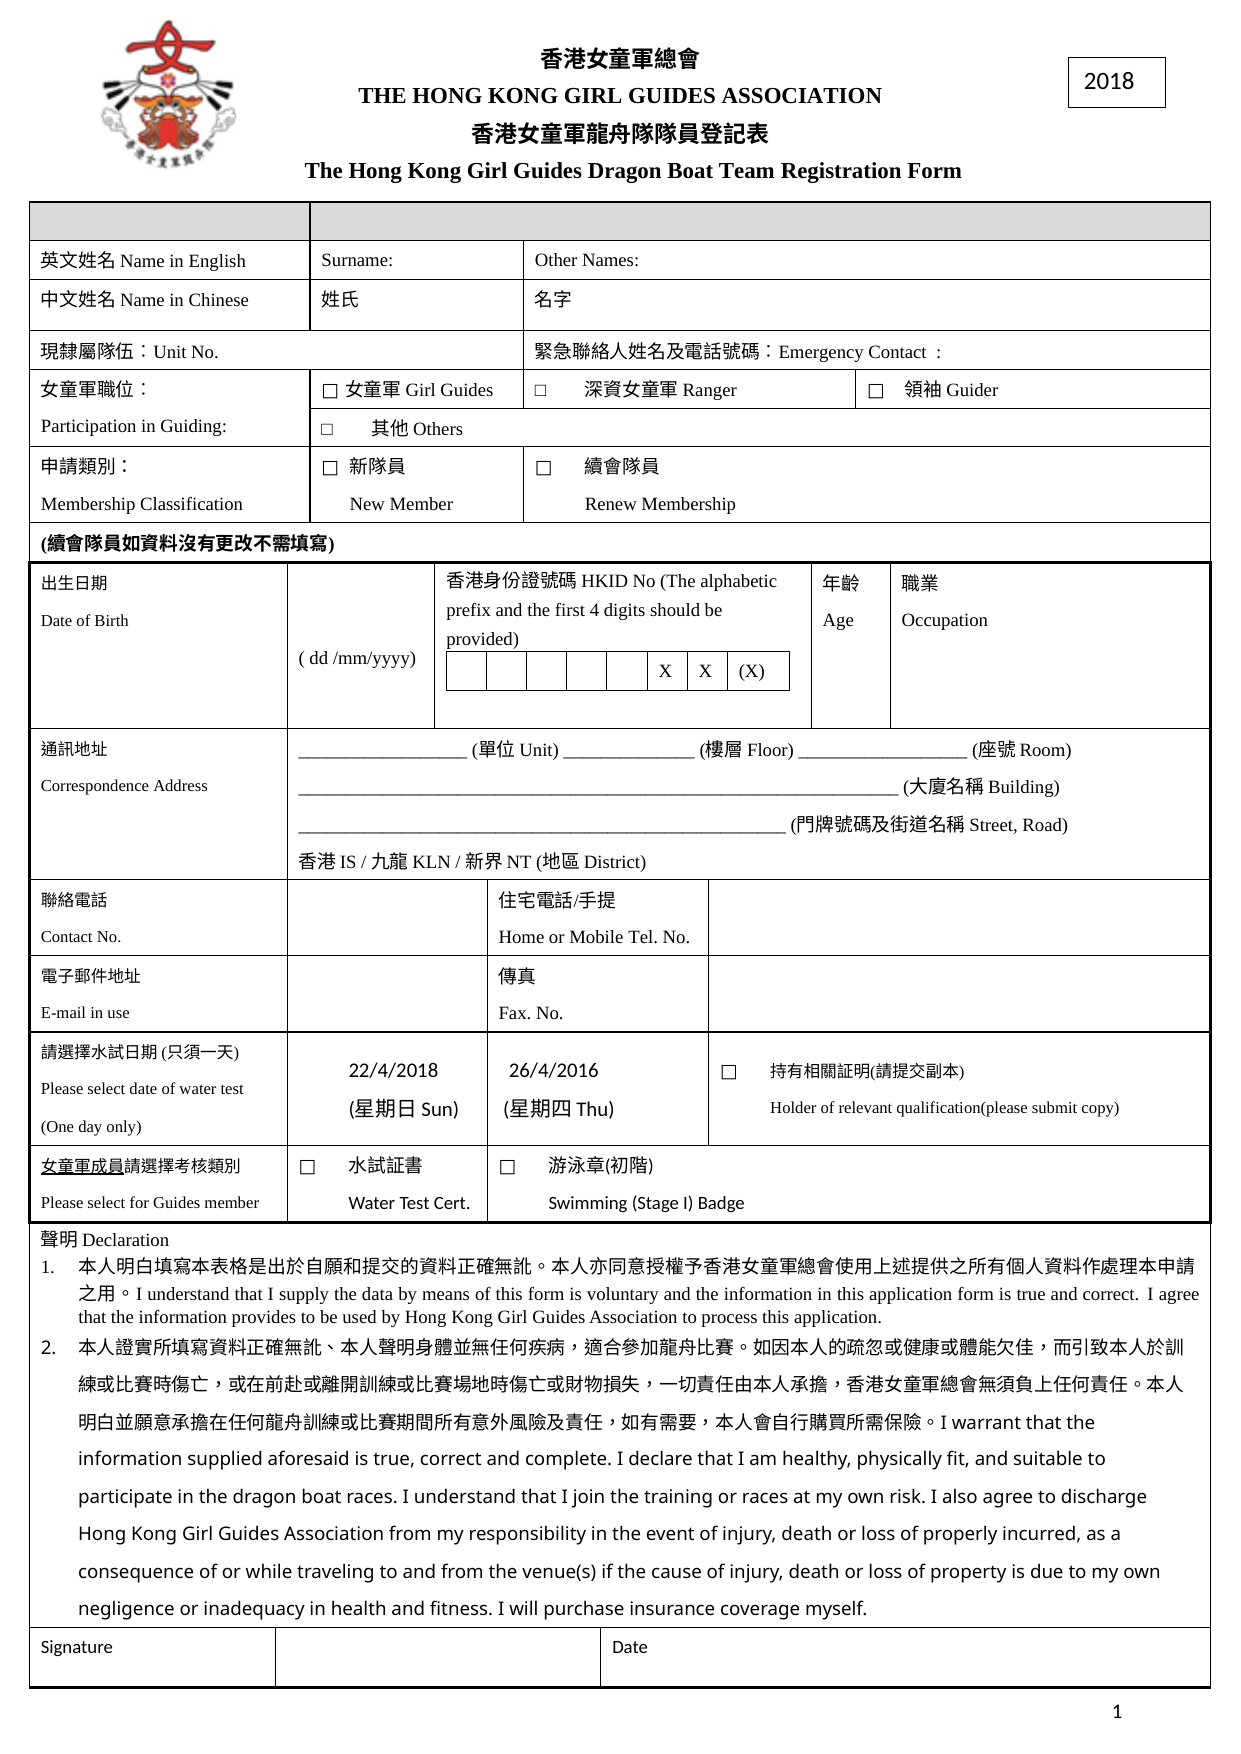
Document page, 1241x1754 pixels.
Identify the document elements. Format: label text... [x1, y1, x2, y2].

table_cell 香港身份證號碼HKID No (The alphabetic prefix and the first 4 digits should be provided) [435, 564, 811, 728]
table_cell 女童軍成員請選擇考核類別 Please select for Guides member [31, 1146, 287, 1221]
table_cell [709, 880, 1209, 955]
table_cell 職業 Occupation [891, 564, 1209, 728]
table_cell 聯絡電話 Contact No. [31, 880, 287, 955]
table_cell 22/4/2018 (星期日Sun) [288, 1033, 487, 1145]
table_cell [709, 956, 1209, 1031]
text 香港女童軍龍舟隊隊員登記表 [237, 114, 1122, 151]
table_cell 緊急聯絡人姓名及電話號碼︰Emergency Contact : [524, 331, 1210, 369]
table_cell 持有相關証明(請提交副本) Holder of relevant qualification(please submit copy) [709, 1033, 1209, 1145]
table_cell [288, 880, 487, 955]
table_cell Surname: [311, 241, 523, 278]
table_cell 申請類別： Membership Classification [30, 447, 309, 522]
text THE HONG KONG GIRL GUIDES ASSOCIATION [237, 76, 1122, 114]
table_cell 游泳章(初階) Swimming (Stage I) Badge [488, 1146, 1209, 1221]
table_cell 名字 [524, 280, 1210, 330]
table_cell 年齡 Age [812, 564, 890, 728]
table_cell 領袖 Guider [856, 370, 1210, 407]
table_cell Other Names: [524, 241, 1210, 278]
table_header [311, 203, 1210, 240]
table_cell 聲明Declaration 本人明白填寫本表格是出於自願和提交的資料正確無訛。本人亦同意授權予香港女童軍總會使用上述提供之所有個人資料作處理本申請之用。I understand that I supply the data by means of this form is voluntary and the information in this application form is true and correct. I agree that the information provides to be used by Hong Kong Girl Guides Association to process this application. 本人證實所填寫資料正確無訛、本人聲明身體並無任何疾病，適合參加龍舟比賽。如因本人的疏忽或健康或體能欠佳，而引致本人於訓練或比賽時傷亡，或在前赴或離開訓練或比賽場地時傷亡或財物損失，一切責任由本人承擔，香港女童軍總會無須負上任何責任。本人明白並願意承擔在任何龍舟訓練或比賽期間所有意外風險及責任，如有需要，本人會自行購買所需保險。I warrant that the information supplied aforesaid is true, correct and complete. I declare that I am healthy, physically fit, and suitable to participate in the dragon boat races. I understand that I join the training or races at my own risk. I also agree to discharge Hong Kong Girl Guides Association from my responsibility in the event of injury, death or loss of properly incurred, as a consequence of or while traveling to and from the venue(s) if the cause of injury, death or loss of property is due to my own negligence or inadequacy in health and fitness. I will purchase insurance coverage myself. [30, 1224, 1210, 1627]
table_cell Date 日期 [601, 1628, 1210, 1686]
table_cell 續會隊員 Renew Membership [524, 447, 1210, 522]
table_cell 女童軍 Girl Guides [311, 370, 523, 407]
table_cell □ 其他 Others [311, 409, 1210, 446]
table_cell 出生日期 Date of Birth [31, 564, 287, 728]
table_cell □ 深資女童軍 Ranger [524, 370, 855, 407]
table_cell 電子郵件地址 E-mail in use [31, 956, 287, 1031]
table_cell 傳真 Fax. No. [488, 956, 708, 1031]
table_header [30, 203, 309, 240]
table_cell 水試証書 Water Test Cert. [288, 1146, 487, 1221]
table_cell Signature 簽名 [30, 1628, 275, 1686]
table_cell [276, 1628, 600, 1686]
table_cell __________________ (單位Unit) ______________ (樓層Floor) __________________ (座號Room) ________________________________________________________________ (大廈名稱Building) ____________________________________________________ (門牌號碼及街道名稱Street, Road) 香港IS / 九龍KLN / 新界NT (地區 District) [288, 729, 1209, 879]
table_cell 英文姓名 Name in English [30, 241, 309, 278]
table_cell 26/4/2016 (星期四Thu) [488, 1033, 708, 1145]
table_cell ( dd /mm/yyyy) [288, 564, 434, 728]
table_cell (續會隊員如資料沒有更改不需填寫) [30, 523, 1210, 561]
table_cell 請選擇水試日期 (只須一天) Please select date of water test (One day only) [31, 1033, 287, 1145]
text The Hong Kong Girl Guides Dragon Boat Team Registration Form [118, 151, 1122, 189]
table_cell 通訊地址 Correspondence Address [31, 729, 287, 879]
table_cell 女童軍職位︰ Participation in Guiding: [30, 370, 309, 446]
table_cell 現隸屬隊伍︰Unit No. [30, 331, 523, 369]
table_cell [288, 956, 487, 1031]
table_cell 姓氏 [311, 280, 523, 330]
text 香港女童軍總會 [237, 39, 1122, 76]
table_cell 新隊員 New Member [311, 447, 523, 522]
table_cell 中文姓名 Name in Chinese [30, 280, 309, 330]
table_cell 住宅電話/手提 Home or Mobile Tel. No. [488, 880, 708, 955]
